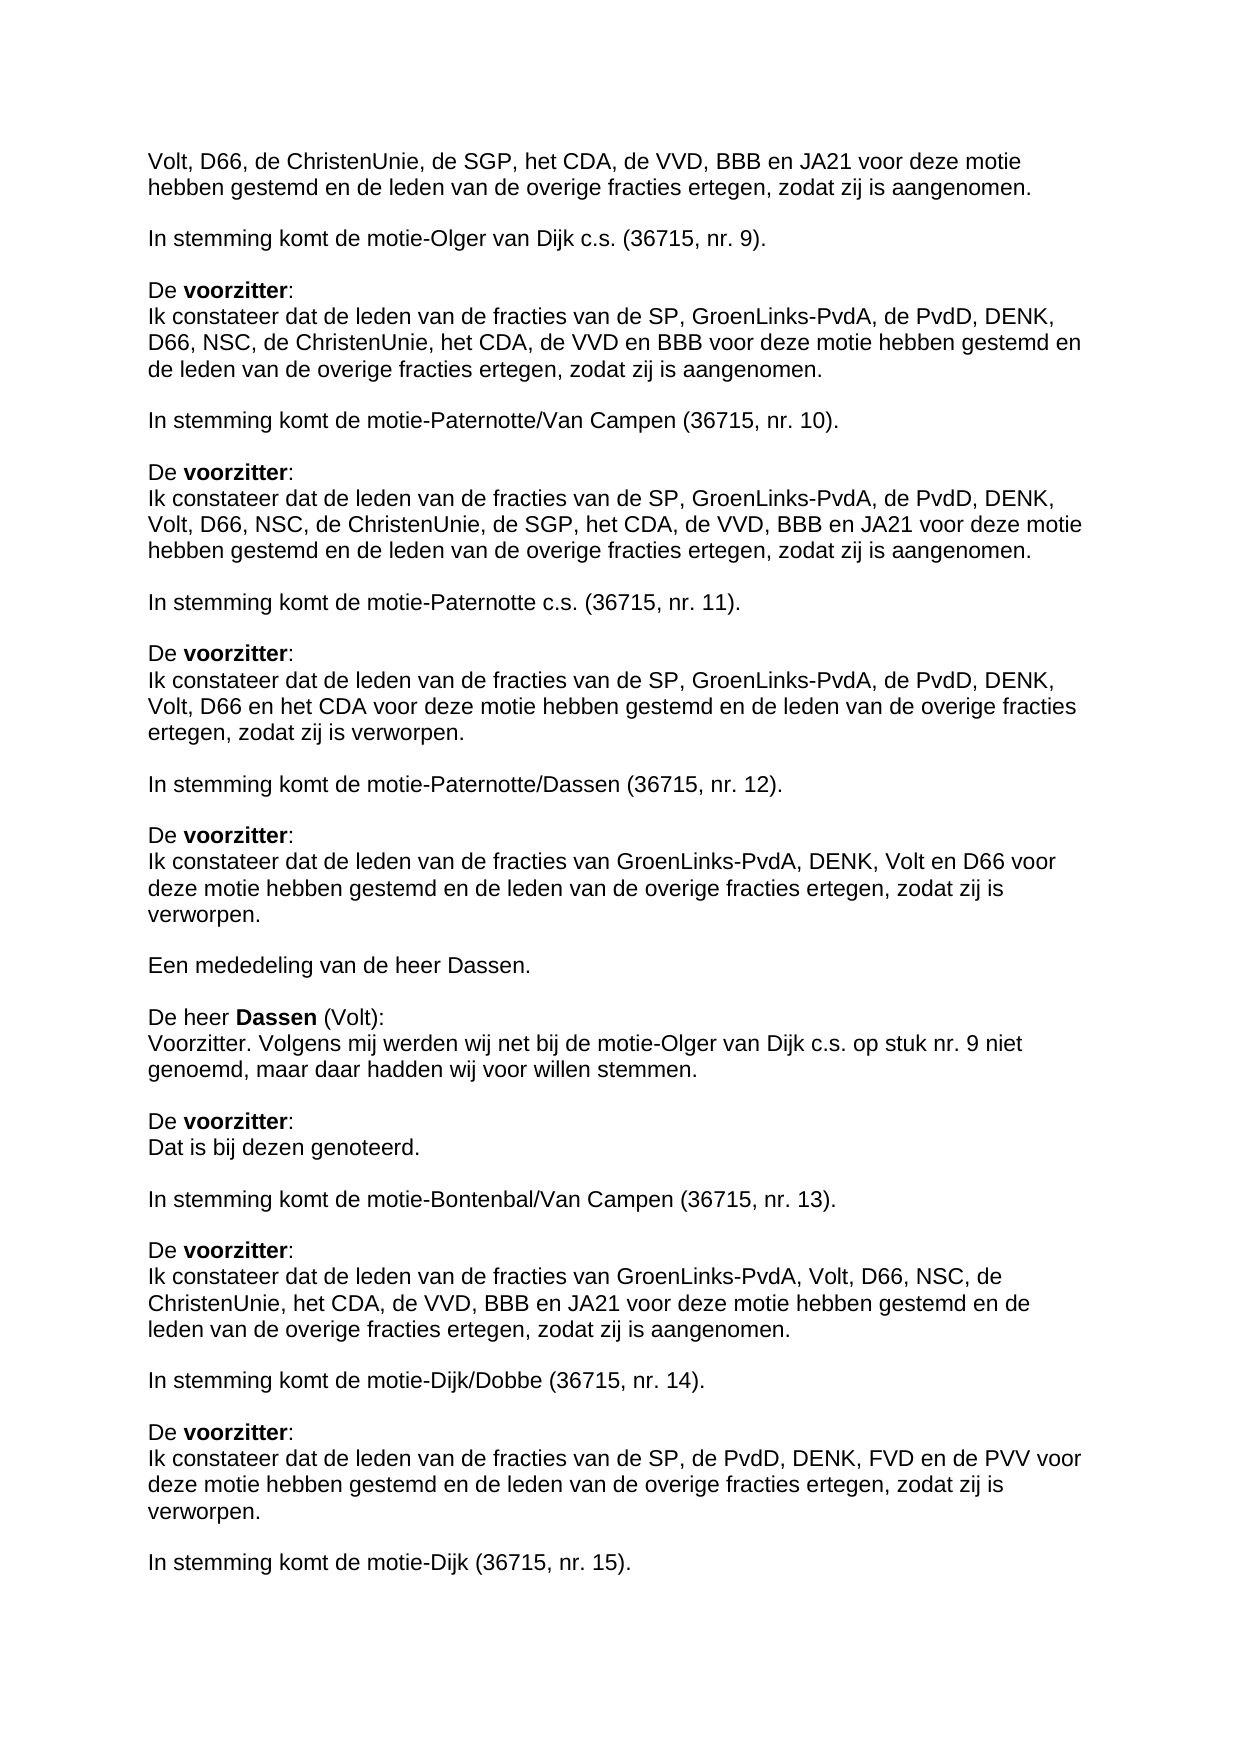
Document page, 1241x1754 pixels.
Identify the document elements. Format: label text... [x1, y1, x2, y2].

text De heer Dassen (Volt): Voorzitter. Volgens mij werden wij net bij de motie-Olger van Dijk c.s. op stuk nr. 9 niet genoemd, maar daar hadden wij voor willen stemmen. [148, 1004, 1093, 1083]
text In stemming komt de motie-Bontenbal/Van Campen (36715, nr. 13). [148, 1186, 1093, 1212]
text De voorzitter: Ik constateer dat de leden van de fracties van de SP, de PvdD, DENK, FVD en de PVV voor deze motie hebben gestemd en de leden van de overige fracties ertegen, zodat zij is verworpen. [148, 1419, 1093, 1524]
text In stemming komt de motie-Dijk (36715, nr. 15). [148, 1549, 1093, 1575]
text Een mededeling van de heer Dassen. [148, 952, 1093, 979]
text In stemming komt de motie-Paternotte/Van Campen (36715, nr. 10). [148, 407, 1093, 433]
text De voorzitter: Ik constateer dat de leden van de fracties van GroenLinks-PvdA, DENK, Volt en D66 voor deze motie hebben gestemd en de leden van de overige fracties ertegen, zodat zij is verworpen. [148, 822, 1093, 927]
text De voorzitter: Ik constateer dat de leden van de fracties van de SP, GroenLinks-PvdA, de PvdD, DENK, Volt, D66, NSC, de ChristenUnie, de SGP, het CDA, de VVD, BBB en JA21 voor deze motie hebben gestemd en de leden van de overige fracties ertegen, zodat zij is aangenomen. [148, 458, 1093, 564]
text De voorzitter: Ik constateer dat de leden van de fracties van de SP, GroenLinks-PvdA, de PvdD, DENK, D66, NSC, de ChristenUnie, het CDA, de VVD en BBB voor deze motie hebben gestemd en de leden van de overige fracties ertegen, zodat zij is aangenomen. [148, 277, 1093, 382]
text In stemming komt de motie-Paternotte/Dassen (36715, nr. 12). [148, 771, 1093, 797]
text De voorzitter: Dat is bij dezen genoteerd. [148, 1108, 1093, 1161]
text In stemming komt de motie-Dijk/Dobbe (36715, nr. 14). [148, 1367, 1093, 1394]
text In stemming komt de motie-Olger van Dijk c.s. (36715, nr. 9). [148, 225, 1093, 252]
text De voorzitter: Ik constateer dat de leden van de fracties van de SP, GroenLinks-PvdA, de PvdD, DENK, Volt, D66 en het CDA voor deze motie hebben gestemd en de leden van de overige fracties ertegen, zodat zij is verworpen. [148, 640, 1093, 746]
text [148, 148, 1093, 200]
text De voorzitter: Ik constateer dat de leden van de fracties van GroenLinks-PvdA, Volt, D66, NSC, de ChristenUnie, het CDA, de VVD, BBB en JA21 voor deze motie hebben gestemd en de leden van de overige fracties ertegen, zodat zij is aangenomen. [148, 1237, 1093, 1342]
text In stemming komt de motie-Paternotte c.s. (36715, nr. 11). [148, 589, 1093, 615]
